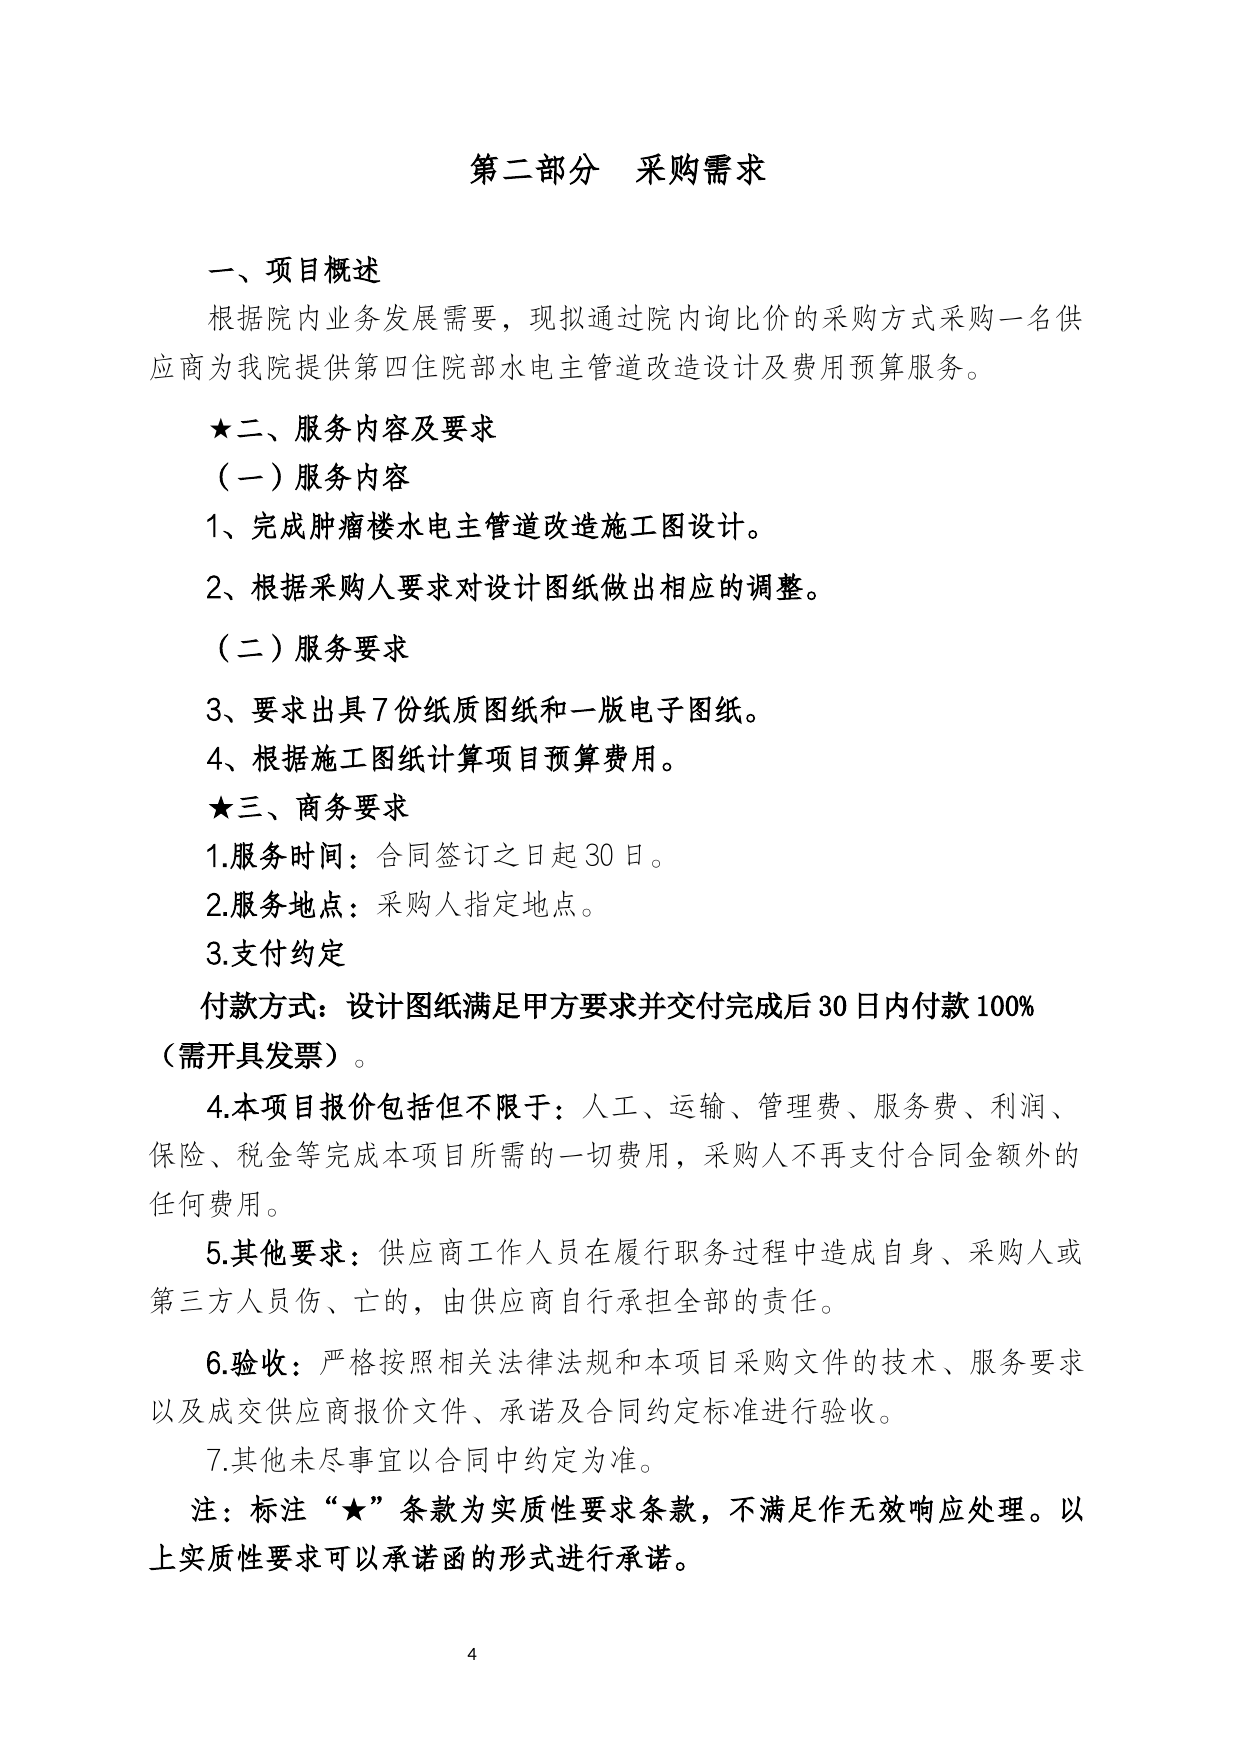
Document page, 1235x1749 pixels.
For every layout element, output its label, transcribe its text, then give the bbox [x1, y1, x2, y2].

text 3.支付约定 [148, 938, 1087, 971]
text 6.验收：严格按照相关法律法规和本项目采购文件的技术、服务要求以及成交供应商报价文件、承诺及合同约定标准进行验收。 [148, 1348, 1087, 1429]
list 根据院内业务发展需要，现拟通过院内询比价的采购方式采购一名供应商为我院提供第四住院部水电主管道改造设计及费用预算服务。 [148, 303, 1087, 384]
text ★三、商务要求 [148, 792, 1087, 824]
text 注：标注“★”条款为实质性要求条款，不满足作无效响应处理。以上实质性要求可以承诺函的形式进行承诺。 [148, 1494, 1087, 1575]
list （一）服务内容 [148, 462, 1087, 494]
list 1.服务时间：合同签订之日起30日。 [148, 841, 1087, 873]
text 4、根据施工图纸计算项目预算费用。 [148, 743, 1087, 776]
list 2、根据采购人要求对设计图纸做出相应的调整。 [148, 572, 1087, 604]
text ★二、服务内容及要求 [148, 413, 1087, 446]
list 1、完成肿瘤楼水电主管道改造施工图设计。 [148, 511, 1087, 543]
text 7.其他未尽事宜以合同中约定为准。 [148, 1445, 1087, 1478]
list （二）服务要求 [148, 633, 1087, 666]
text 付款方式：设计图纸满足甲方要求并交付完成后30日内付款100%（需开具发票）。 [148, 987, 1087, 1073]
list 2.服务地点：采购人指定地点。 [148, 889, 1087, 922]
subtitle 第二部分 采购需求 [148, 148, 1087, 186]
text 3、要求出具7份纸质图纸和一版电子图纸。 [148, 694, 1087, 727]
text 4.本项目报价包括但不限于：人工、运输、管理费、服务费、利润、保险、税金等完成本项目所需的一切费用，采购人不再支付合同金额外的任何费用。 [148, 1091, 1087, 1221]
list 一、项目概述 [148, 254, 1087, 287]
text 5.其他要求：供应商工作人员在履行职务过程中造成自身、采购人或第三方人员伤、亡的，由供应商自行承担全部的责任。 [148, 1238, 1087, 1319]
